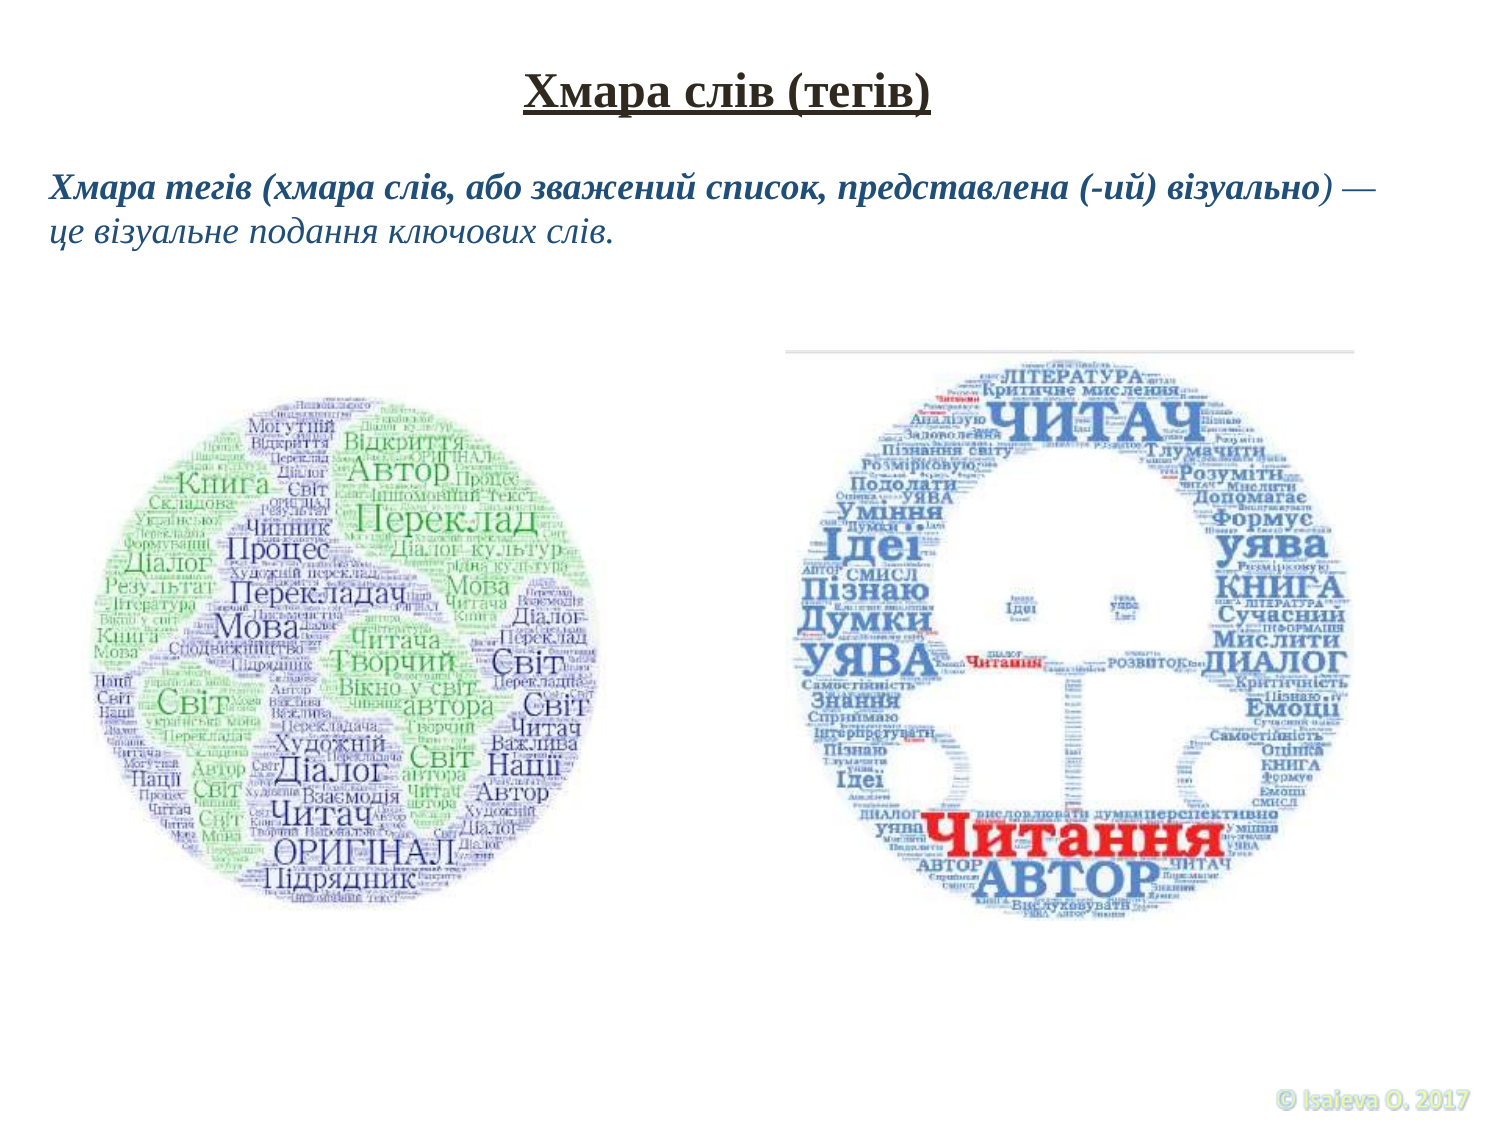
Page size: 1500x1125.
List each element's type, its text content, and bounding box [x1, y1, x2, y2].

picture [81, 385, 608, 912]
picture [1275, 1089, 1472, 1111]
subtitle Хмара тегів (хмара слів, або зважений список, представлена (-ий) візуально) — [49, 165, 1498, 208]
picture [785, 350, 1355, 921]
text це візуальне подання ключових слів. [49, 209, 1498, 252]
text Хмара слів (тегів) [134, 60, 1320, 118]
